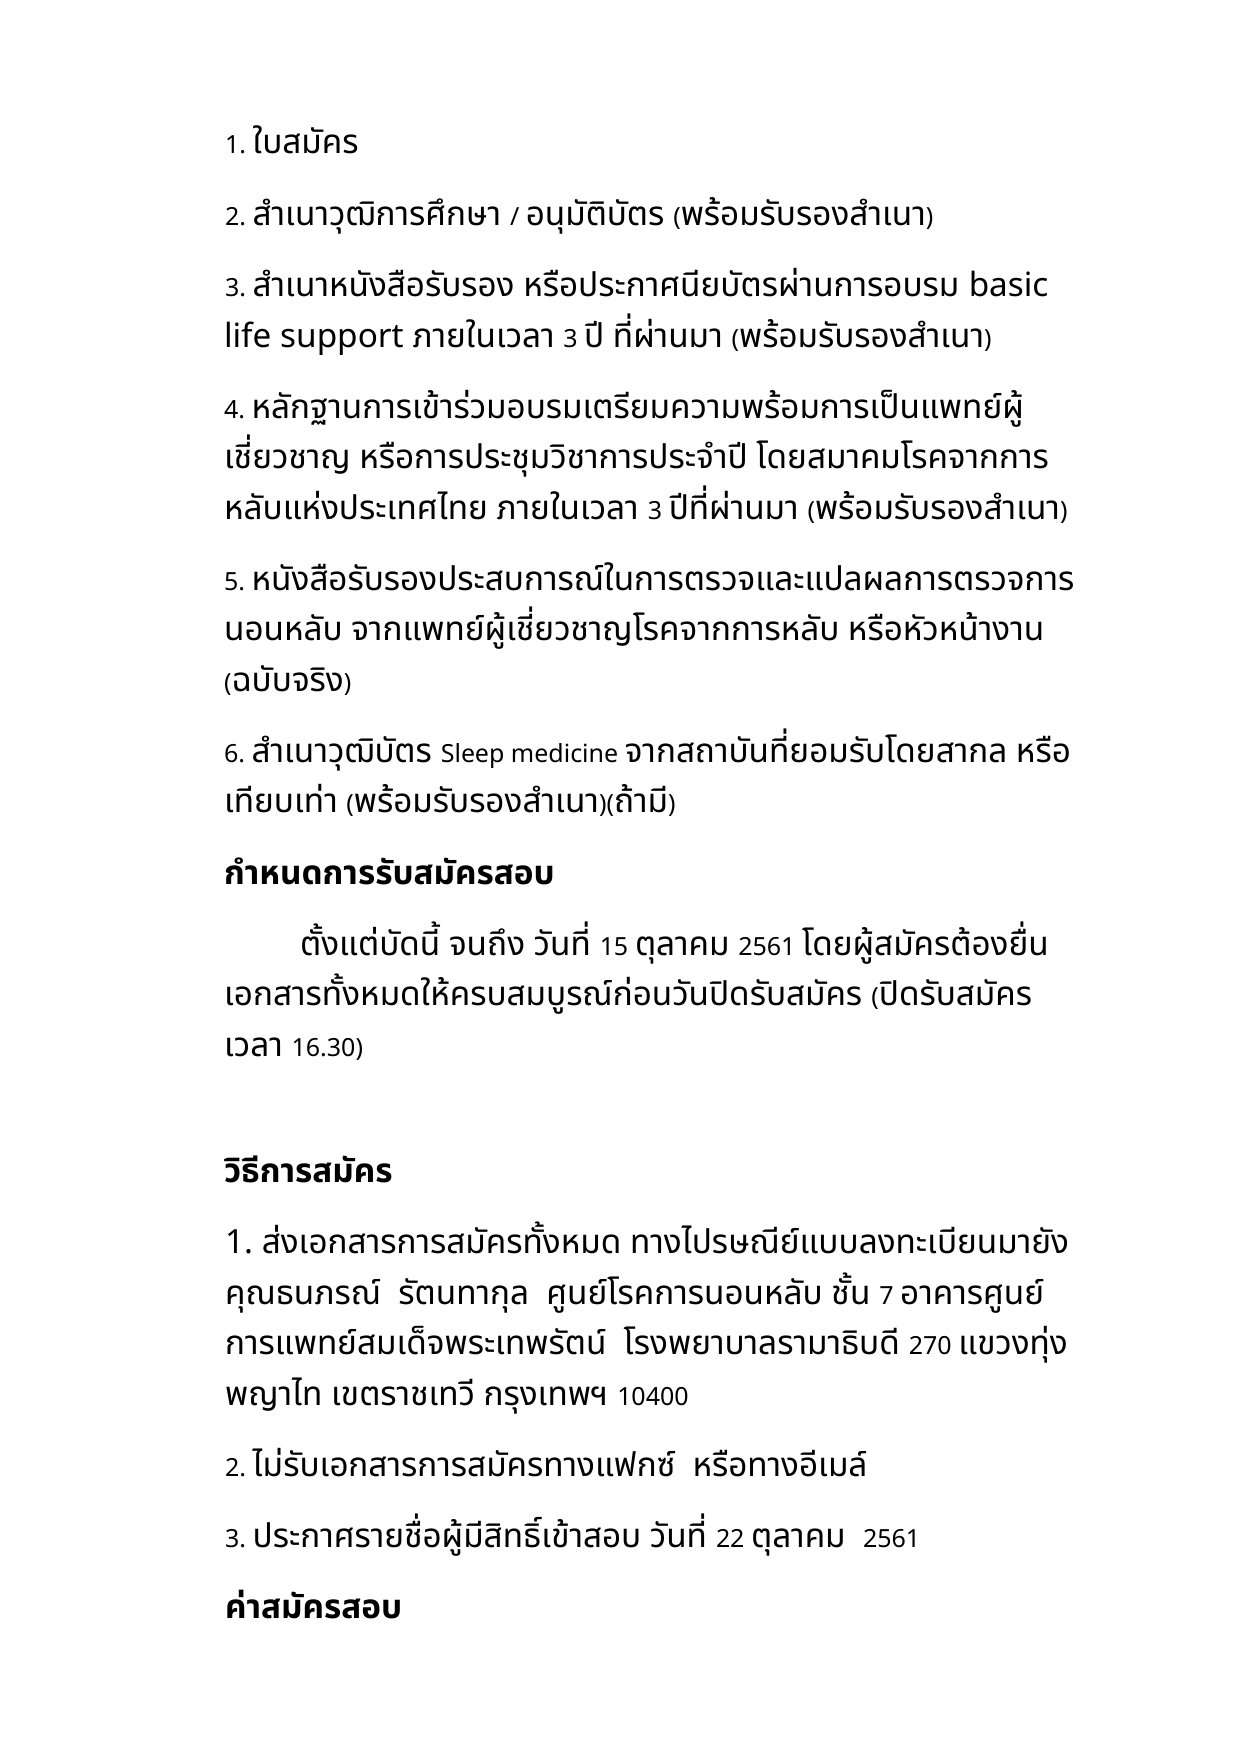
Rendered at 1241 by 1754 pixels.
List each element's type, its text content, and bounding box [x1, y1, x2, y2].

text วิธีการสมัคร [224, 1147, 1090, 1197]
text 6. สำเนาวุฒิบัตร Sleep medicine จากสถาบันที่ยอมรับโดยสากล หรือเทียบเท่า (พร้อมรับรองสำเนา)(ถ้ามี) [224, 727, 1090, 828]
text 3. ประกาศรายชื่อผู้มีสิทธิ์เข้าสอบ วันที่ 22 ตุลาคม 2561 [225, 1512, 1090, 1562]
text 3. สำเนาหนังสือรับรอง หรือประกาศนียบัตรผ่านการอบรม basic life support ภายในเวลา 3 ปี ที่ผ่านมา (พร้อมรับรองสำเนา) [224, 261, 1090, 362]
text 2. สำเนาวุฒิการศึกษา / อนุมัติบัตร (พร้อมรับรองสำเนา) [150, 189, 1090, 240]
text 1. ส่งเอกสารการสมัครทั้งหมด ทางไปรษณีย์แบบลงทะเบียนมายัง คุณธนภรณ์ รัตนทากุล ศูนย์โรคการนอนหลับ ชั้น 7 อาคารศูนย์การแพทย์สมเด็จพระเทพรัตน์ โรงพยาบาลรามาธิบดี 270 แขวงทุ่งพญาไท เขตราชเทวี กรุงเทพฯ 10400 [225, 1218, 1090, 1420]
text ตั้งแต่บัดนี้ จนถึง วันที่ 15 ตุลาคม 2561 โดยผู้สมัครต้องยื่นเอกสารทั้งหมดให้ครบสมบูรณ์ก่อนวันปิดรับสมัคร (ปิดรับสมัครเวลา 16.30) [224, 920, 1090, 1071]
text 2. ไม่รับเอกสารการสมัครทางแฟกซ์ หรือทางอีเมล์ [225, 1441, 1090, 1491]
text ค่าสมัครสอบ [225, 1583, 1090, 1634]
text 5. หนังสือรับรองประสบการณ์ในการตรวจและแปลผลการตรวจการนอนหลับ จากแพทย์ผู้เชี่ยวชาญโรคจากการหลับ หรือหัวหน้างาน (ฉบับจริง) [224, 555, 1090, 706]
text 1. ใบสมัคร [150, 118, 1090, 169]
text กำหนดการรับสมัครสอบ [224, 849, 1090, 899]
text 4. หลักฐานการเข้าร่วมอบรมเตรียมความพร้อมการเป็นแพทย์ผู้เชี่ยวชาญ หรือการประชุมวิชาการประจำปี โดยสมาคมโรคจากการหลับแห่งประเทศไทย ภายในเวลา 3 ปีที่ผ่านมา (พร้อมรับรองสำเนา) [224, 383, 1090, 534]
